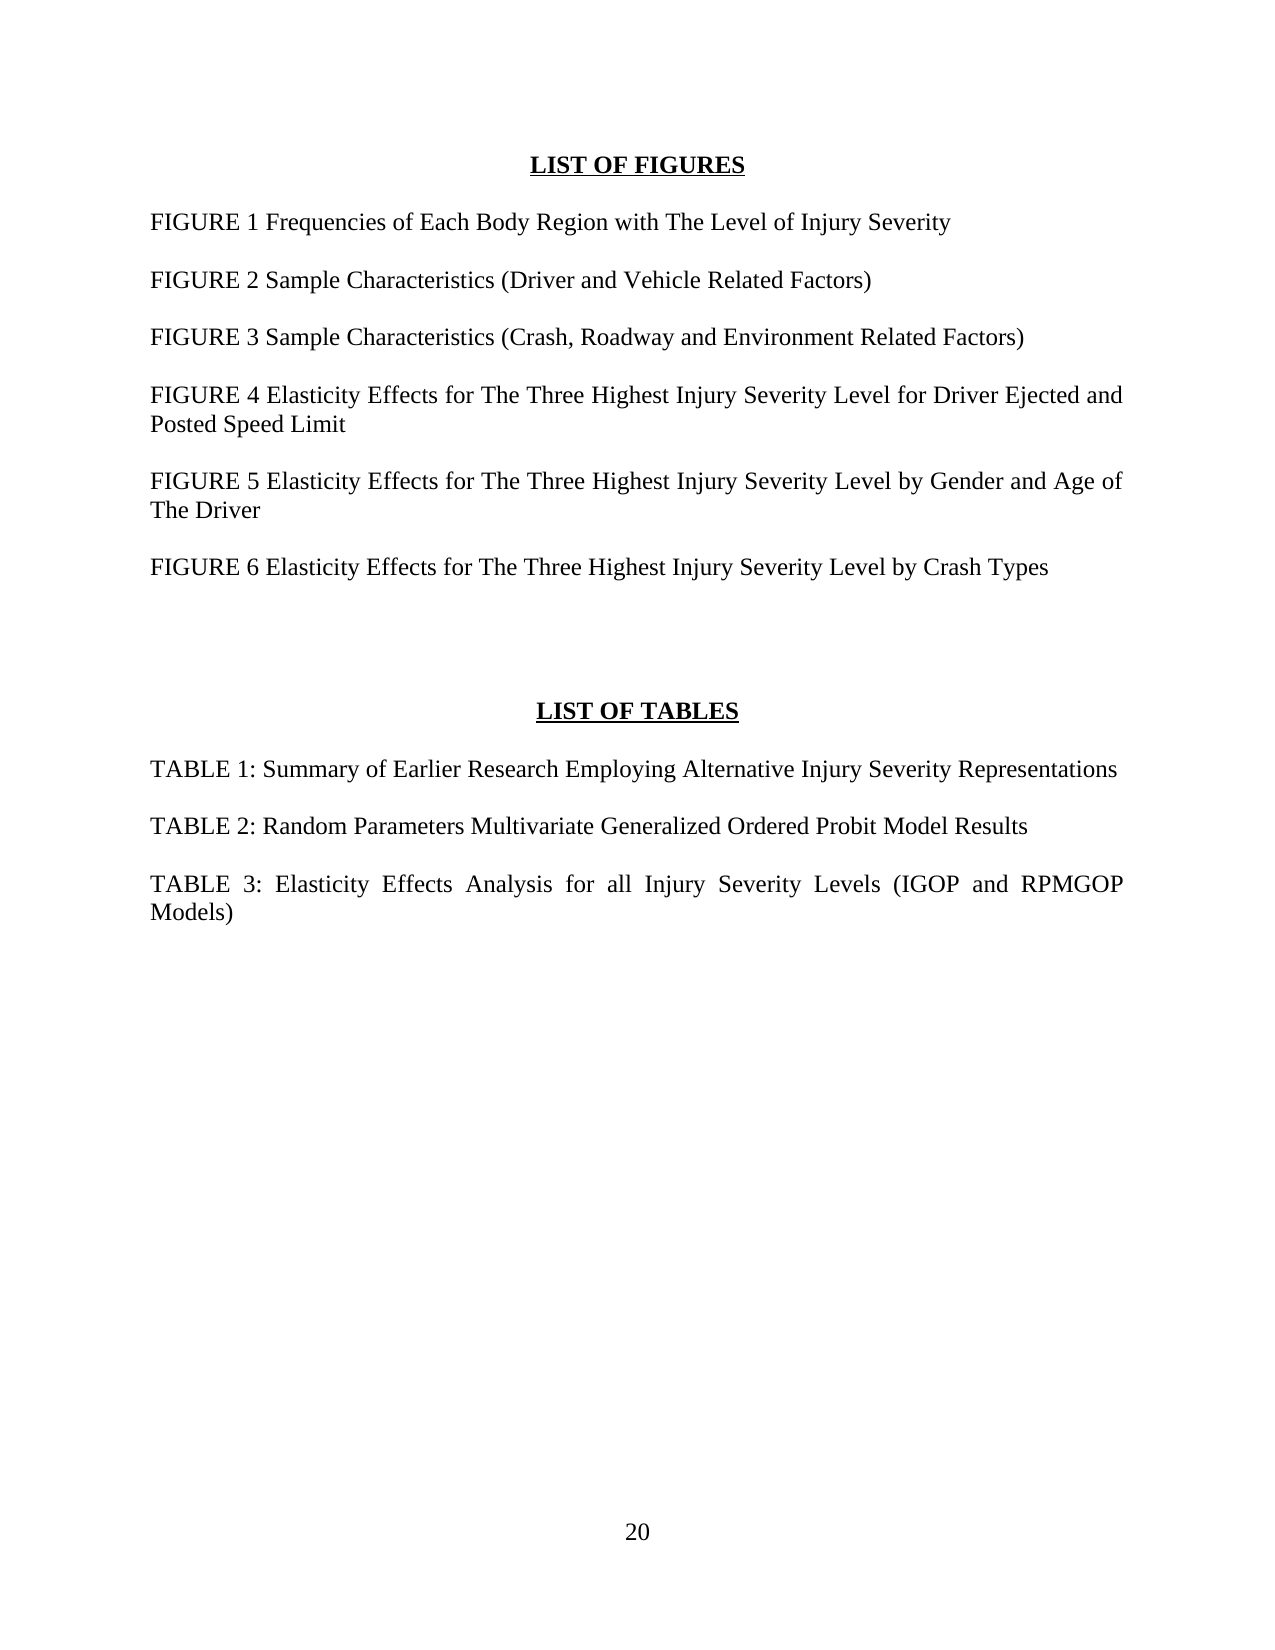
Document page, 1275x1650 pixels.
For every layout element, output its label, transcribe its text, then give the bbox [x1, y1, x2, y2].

text FIGURE 1 Frequencies of Each Body Region with The Level of Injury Severity [150, 207, 1125, 236]
text FIGURE 4 Elasticity Effects for The Three Highest Injury Severity Level for Driver Ejected and Posted Speed Limit [150, 380, 1125, 437]
text FIGURE 3 Sample Characteristics (Crash, Roadway and Environment Related Factors) [150, 322, 1125, 351]
text TABLE 3: Elasticity Effects Analysis for all Injury Severity Levels (IGOP and RPMGOP Models) [150, 869, 1125, 926]
text FIGURE 2 Sample Characteristics (Driver and Vehicle Related Factors) [150, 265, 1125, 294]
text LIST OF FIGURES [150, 150, 1125, 179]
text FIGURE 6 Elasticity Effects for The Three Highest Injury Severity Level by Crash Types [150, 552, 1125, 581]
text LIST OF TABLES [150, 696, 1125, 725]
text FIGURE 5 Elasticity Effects for The Three Highest Injury Severity Level by Gender and Age of The Driver [150, 466, 1125, 524]
text TABLE 2: Random Parameters Multivariate Generalized Ordered Probit Model Results [150, 811, 1125, 840]
text TABLE 1: Summary of Earlier Research Employing Alternative Injury Severity Representations [150, 754, 1125, 782]
